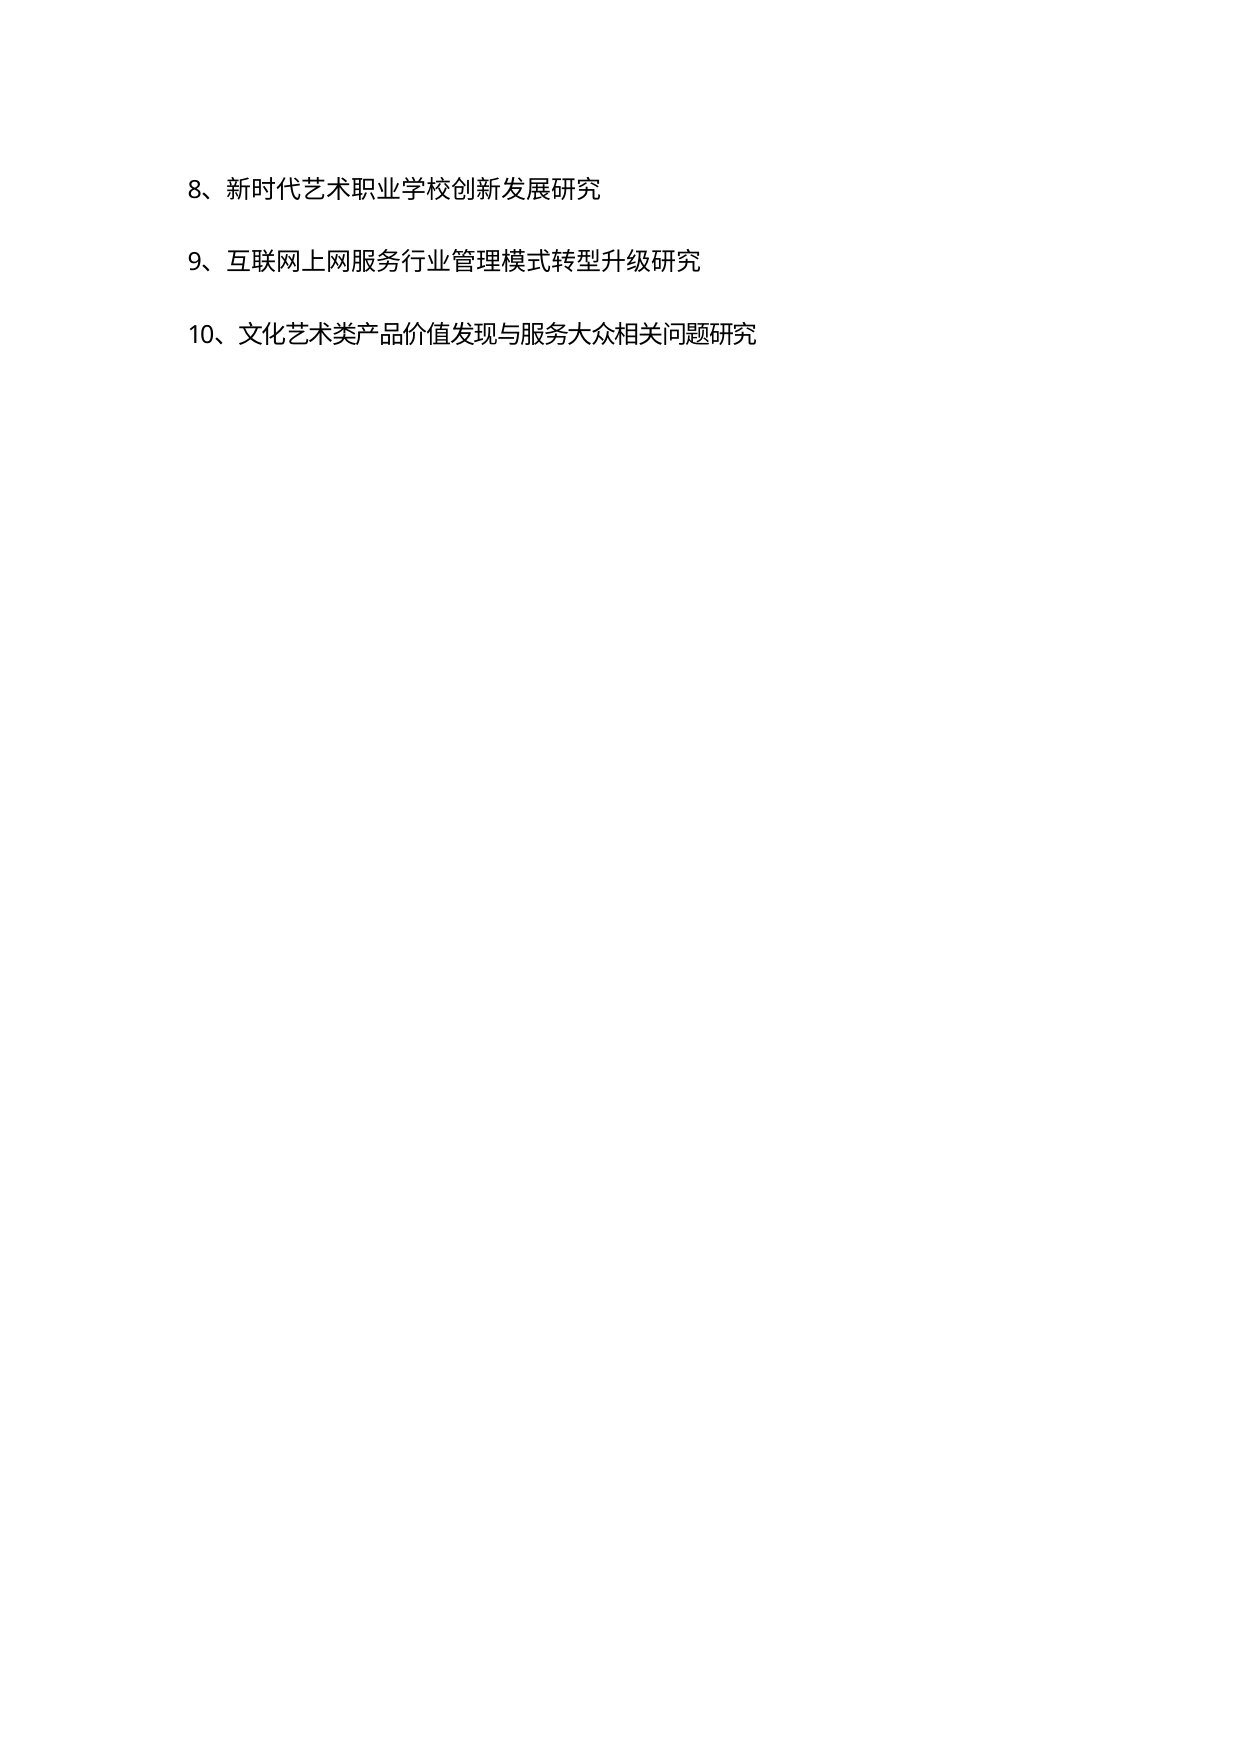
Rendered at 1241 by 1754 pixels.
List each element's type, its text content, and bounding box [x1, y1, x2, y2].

text 9、互联网上网服务行业管理模式转型升级研究 [187, 223, 1053, 296]
text 8、新时代艺术职业学校创新发展研究 [187, 151, 1053, 223]
text 10、文化艺术类产品价值发现与服务大众相关问题研究 [187, 296, 1053, 369]
